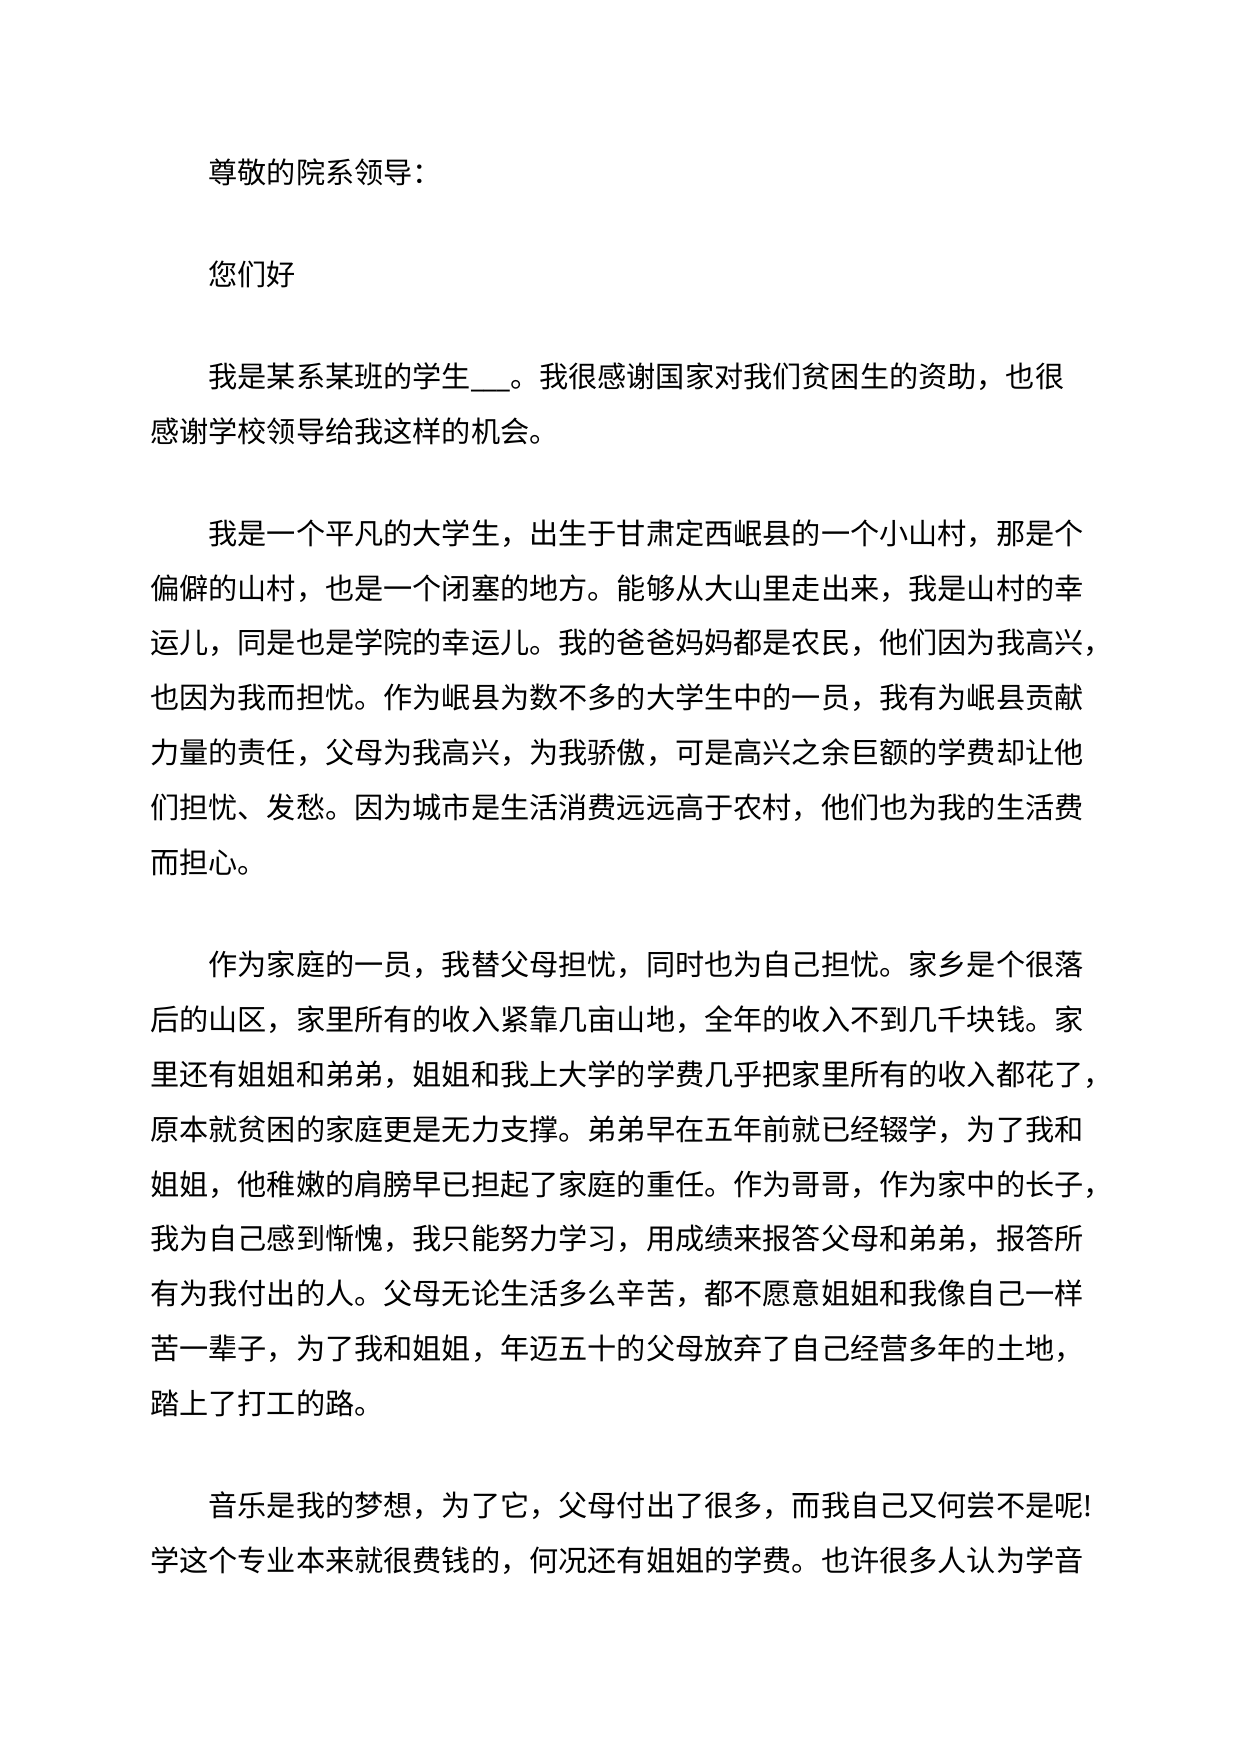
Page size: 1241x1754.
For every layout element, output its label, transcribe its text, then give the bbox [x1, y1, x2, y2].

text 作为家庭的一员，我替父母担忧，同时也为自己担忧。家乡是个很落后的山区，家里所有的收入紧靠几亩山地，全年的收入不到几千块钱。家里还有姐姐和弟弟，姐姐和我上大学的学费几乎把家里所有的收入都花了，原本就贫困的家庭更是无力支撑。弟弟早在五年前就已经辍学，为了我和姐姐，他稚嫩的肩膀早已担起了家庭的重任。作为哥哥，作为家中的长子，我为自己感到惭愧，我只能努力学习，用成绩来报答父母和弟弟，报答所有为我付出的人。父母无论生活多么辛苦，都不愿意姐姐和我像自己一样苦一辈子，为了我和姐姐，年迈五十的父母放弃了自己经营多年的土地，踏上了打工的路。 [150, 941, 1090, 1423]
text 您们好 [150, 252, 1090, 294]
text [150, 1482, 1090, 1580]
text 我是一个平凡的大学生，出生于甘肃定西岷县的一个小山村，那是个偏僻的山村，也是一个闭塞的地方。能够从大山里走出来，我是山村的幸运儿，同是也是学院的幸运儿。我的爸爸妈妈都是农民，他们因为我高兴，也因为我而担忧。作为岷县为数不多的大学生中的一员，我有为岷县贡献力量的责任，父母为我高兴，为我骄傲，可是高兴之余巨额的学费却让他们担忧、发愁。因为城市是生活消费远远高于农村，他们也为我的生活费而担心。 [150, 510, 1090, 882]
text 尊敬的院系领导： [150, 150, 1090, 192]
text 我是某系某班的学生___。我很感谢国家对我们贫困生的资助，也很感谢学校领导给我这样的机会。 [150, 353, 1090, 451]
